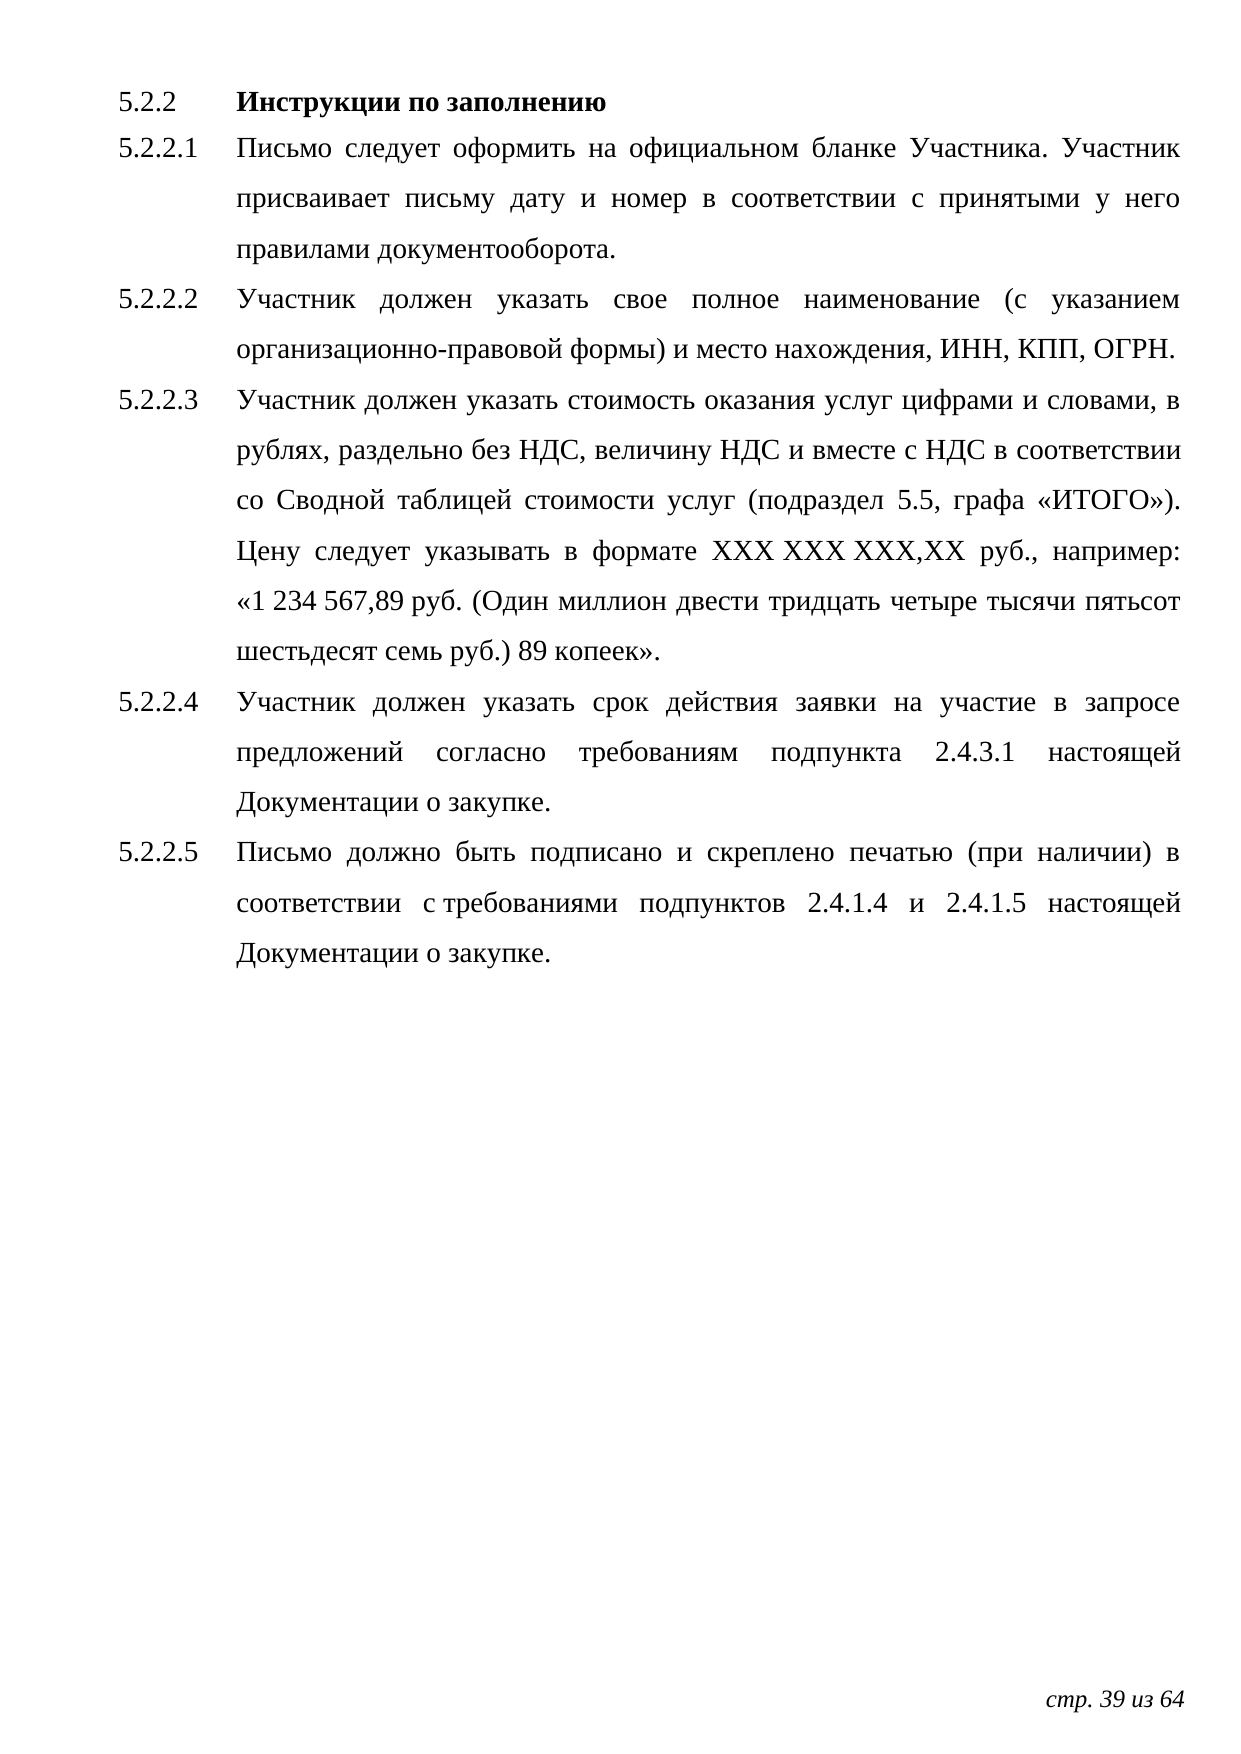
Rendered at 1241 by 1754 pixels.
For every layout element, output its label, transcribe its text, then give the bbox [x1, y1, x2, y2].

text Участник должен указать стоимость оказания услуг цифрами и словами, в рублях, раздельно без НДС, величину НДС и вместе с НДС в соответствии со Сводной таблицей стоимости услуг (подраздел 5.5, графа «ИТОГО»). Цену следует указывать в формате ХХХ ХХХ ХХХ,ХХ руб., например: «1 234 567,89 руб. (Один миллион двести тридцать четыре тысячи пятьсот шестьдесят семь руб.) 89 копеек». [118, 382, 1181, 667]
text Участник должен указать свое полное наименование (с указанием организационно-правовой формы) и место нахождения, ИНН, КПП, ОГРН. [118, 281, 1181, 365]
text Инструкции по заполнению [118, 84, 1181, 118]
text Письмо должно быть подписано и скреплено печатью (при наличии) в соответствии с требованиями подпунктов 2.4.1.4 и 2.4.1.5 настоящей Документации о закупке. [118, 834, 1181, 969]
text Участник должен указать срок действия заявки на участие в запросе предложений согласно требованиям подпункта 2.4.3.1 настоящей Документации о закупке. [118, 684, 1181, 818]
text Письмо следует оформить на официальном бланке Участника. Участник присваивает письму дату и номер в соответствии с принятыми у него правилами документооборота. [118, 130, 1181, 264]
